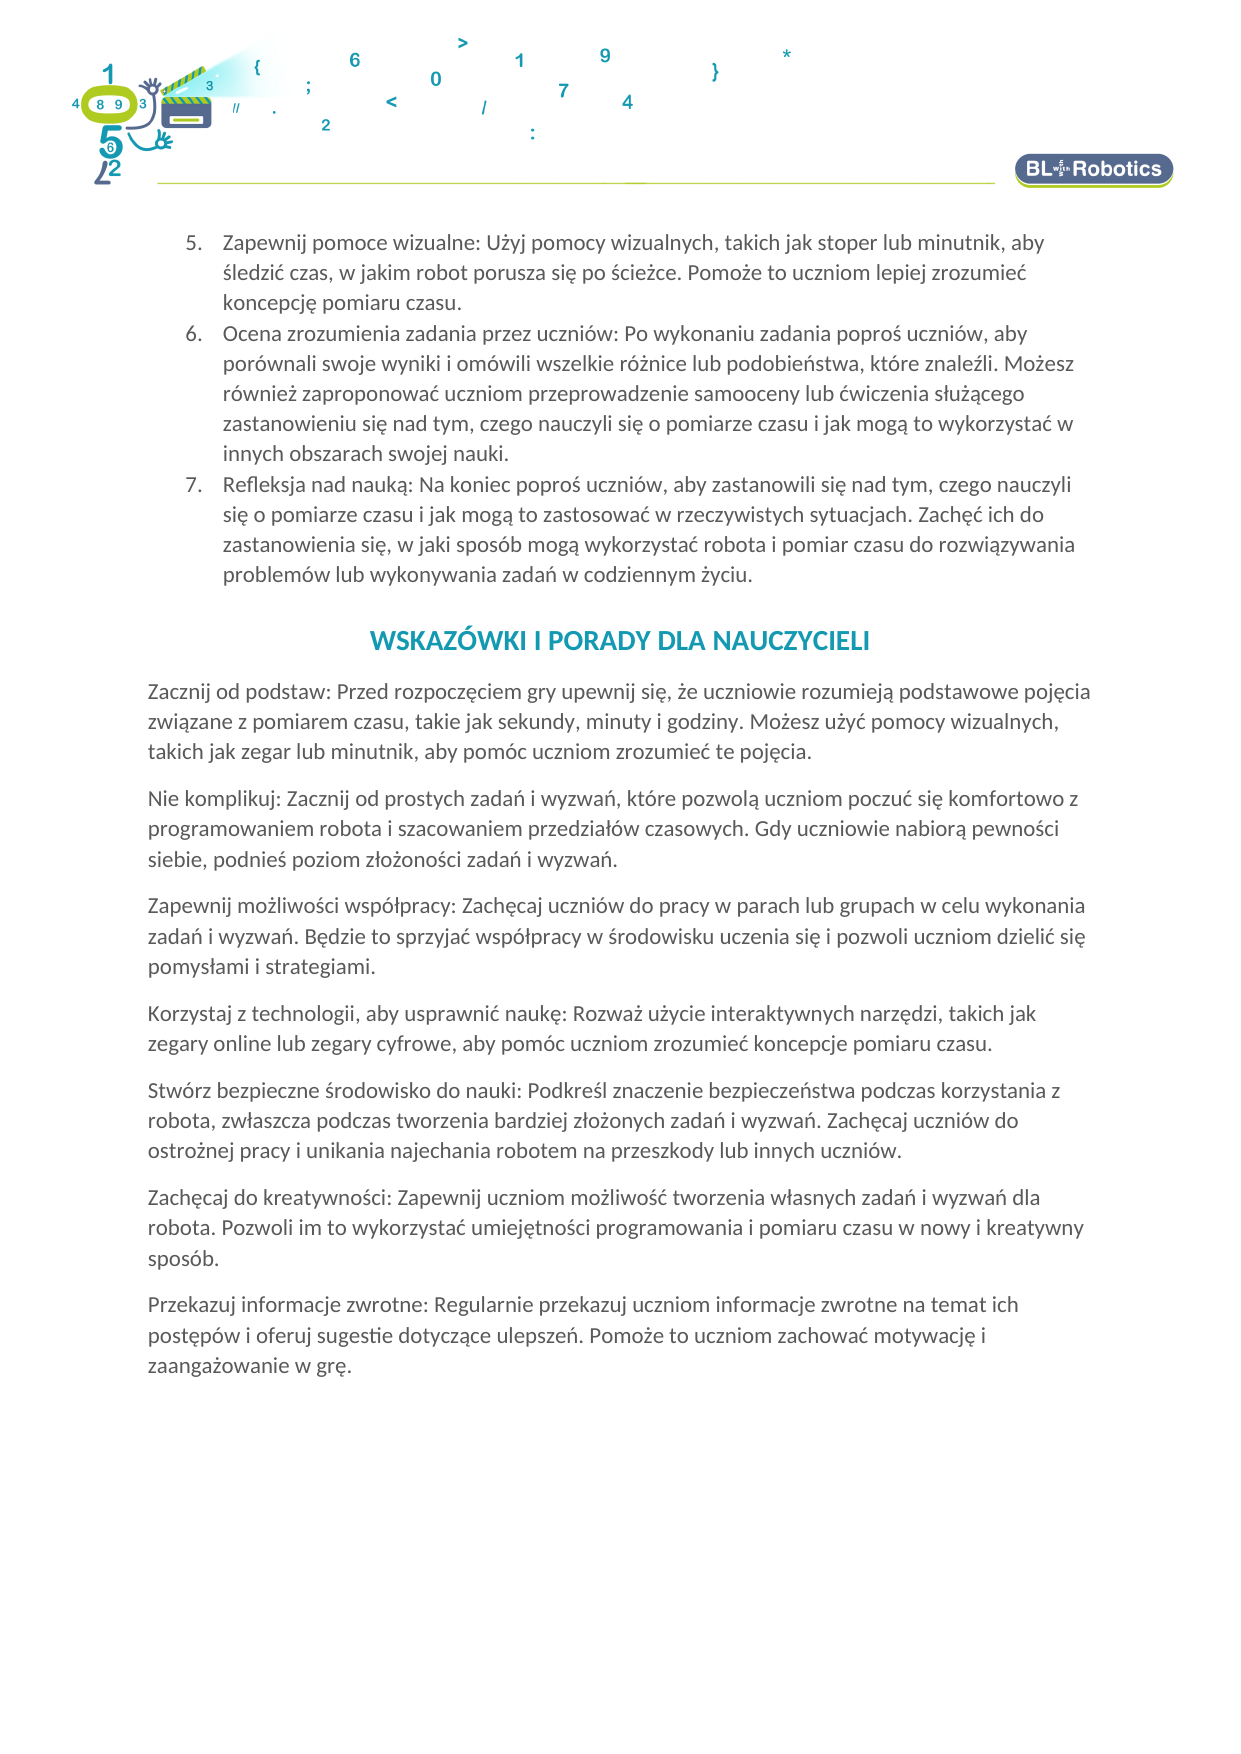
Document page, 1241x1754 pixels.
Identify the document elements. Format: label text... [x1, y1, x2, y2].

text Nie komplikuj: Zacznij od prostych zadań i wyzwań, które pozwolą uczniom poczuć się komfortowo z programowaniem robota i szacowaniem przedziałów czasowych. Gdy uczniowie nabiorą pewności siebie, podnieś poziom złożoności zadań i wyzwań. [148, 784, 1092, 873]
text Zapewnij możliwości współpracy: Zachęcaj uczniów do pracy w parach lub grupach w celu wykonania zadań i wyzwań. Będzie to sprzyjać współpracy w środowisku uczenia się i pozwoli uczniom dzielić się pomysłami i strategiami. [148, 892, 1092, 980]
subtitle Wskazówki i porady dla nauczycieli [148, 622, 1092, 657]
text Zachęcaj do kreatywności: Zapewnij uczniom możliwość tworzenia własnych zadań i wyzwań dla robota. Pozwoli im to wykorzystać umiejętności programowania i pomiaru czasu w nowy i kreatywny sposób. [148, 1183, 1092, 1272]
text Przekazuj informacje zwrotne: Regularnie przekazuj uczniom informacje zwrotne na temat ich postępów i oferuj sugestie dotyczące ulepszeń. Pomoże to uczniom zachować motywację i zaangażowanie w grę. [148, 1291, 1092, 1379]
text Stwórz bezpieczne środowisko do nauki: Podkreśl znaczenie bezpieczeństwa podczas korzystania z robota, zwłaszcza podczas tworzenia bardziej złożonych zadań i wyzwań. Zachęcaj uczniów do ostrożnej pracy i unikania najechania robotem na przeszkody lub innych uczniów. [148, 1076, 1092, 1164]
list Ocena zrozumienia zadania przez uczniów: Po wykonaniu zadania poproś uczniów, aby porównali swoje wyniki i omówili wszelkie różnice lub podobieństwa, które znaleźli. Możesz również zaproponować uczniom przeprowadzenie samooceny lub ćwiczenia służącego zastanowieniu się nad tym, czego nauczyli się o pomiarze czasu i jak mogą to wykorzystać w innych obszarach swojej nauki. [185, 319, 1092, 468]
list Zapewnij pomoce wizualne: Użyj pomocy wizualnych, takich jak stoper lub minutnik, aby śledzić czas, w jakim robot porusza się po ścieżce. Pomoże to uczniom lepiej zrozumieć koncepcję pomiaru czasu. [185, 217, 1092, 317]
picture [4, 7, 1214, 217]
text Zacznij od podstaw: Przed rozpoczęciem gry upewnij się, że uczniowie rozumieją podstawowe pojęcia związane z pomiarem czasu, takie jak sekundy, minuty i godziny. Możesz użyć pomocy wizualnych, takich jak zegar lub minutnik, aby pomóc uczniom zrozumieć te pojęcia. [148, 677, 1092, 765]
list Refleksja nad nauką: Na koniec poproś uczniów, aby zastanowili się nad tym, czego nauczyli się o pomiarze czasu i jak mogą to zastosować w rzeczywistych sytuacjach. Zachęć ich do zastanowienia się, w jaki sposób mogą wykorzystać robota i pomiar czasu do rozwiązywania problemów lub wykonywania zadań w codziennym życiu. [185, 470, 1092, 588]
text Korzystaj z technologii, aby usprawnić naukę: Rozważ użycie interaktywnych narzędzi, takich jak zegary online lub zegary cyfrowe, aby pomóc uczniom zrozumieć koncepcje pomiaru czasu. [148, 999, 1092, 1057]
